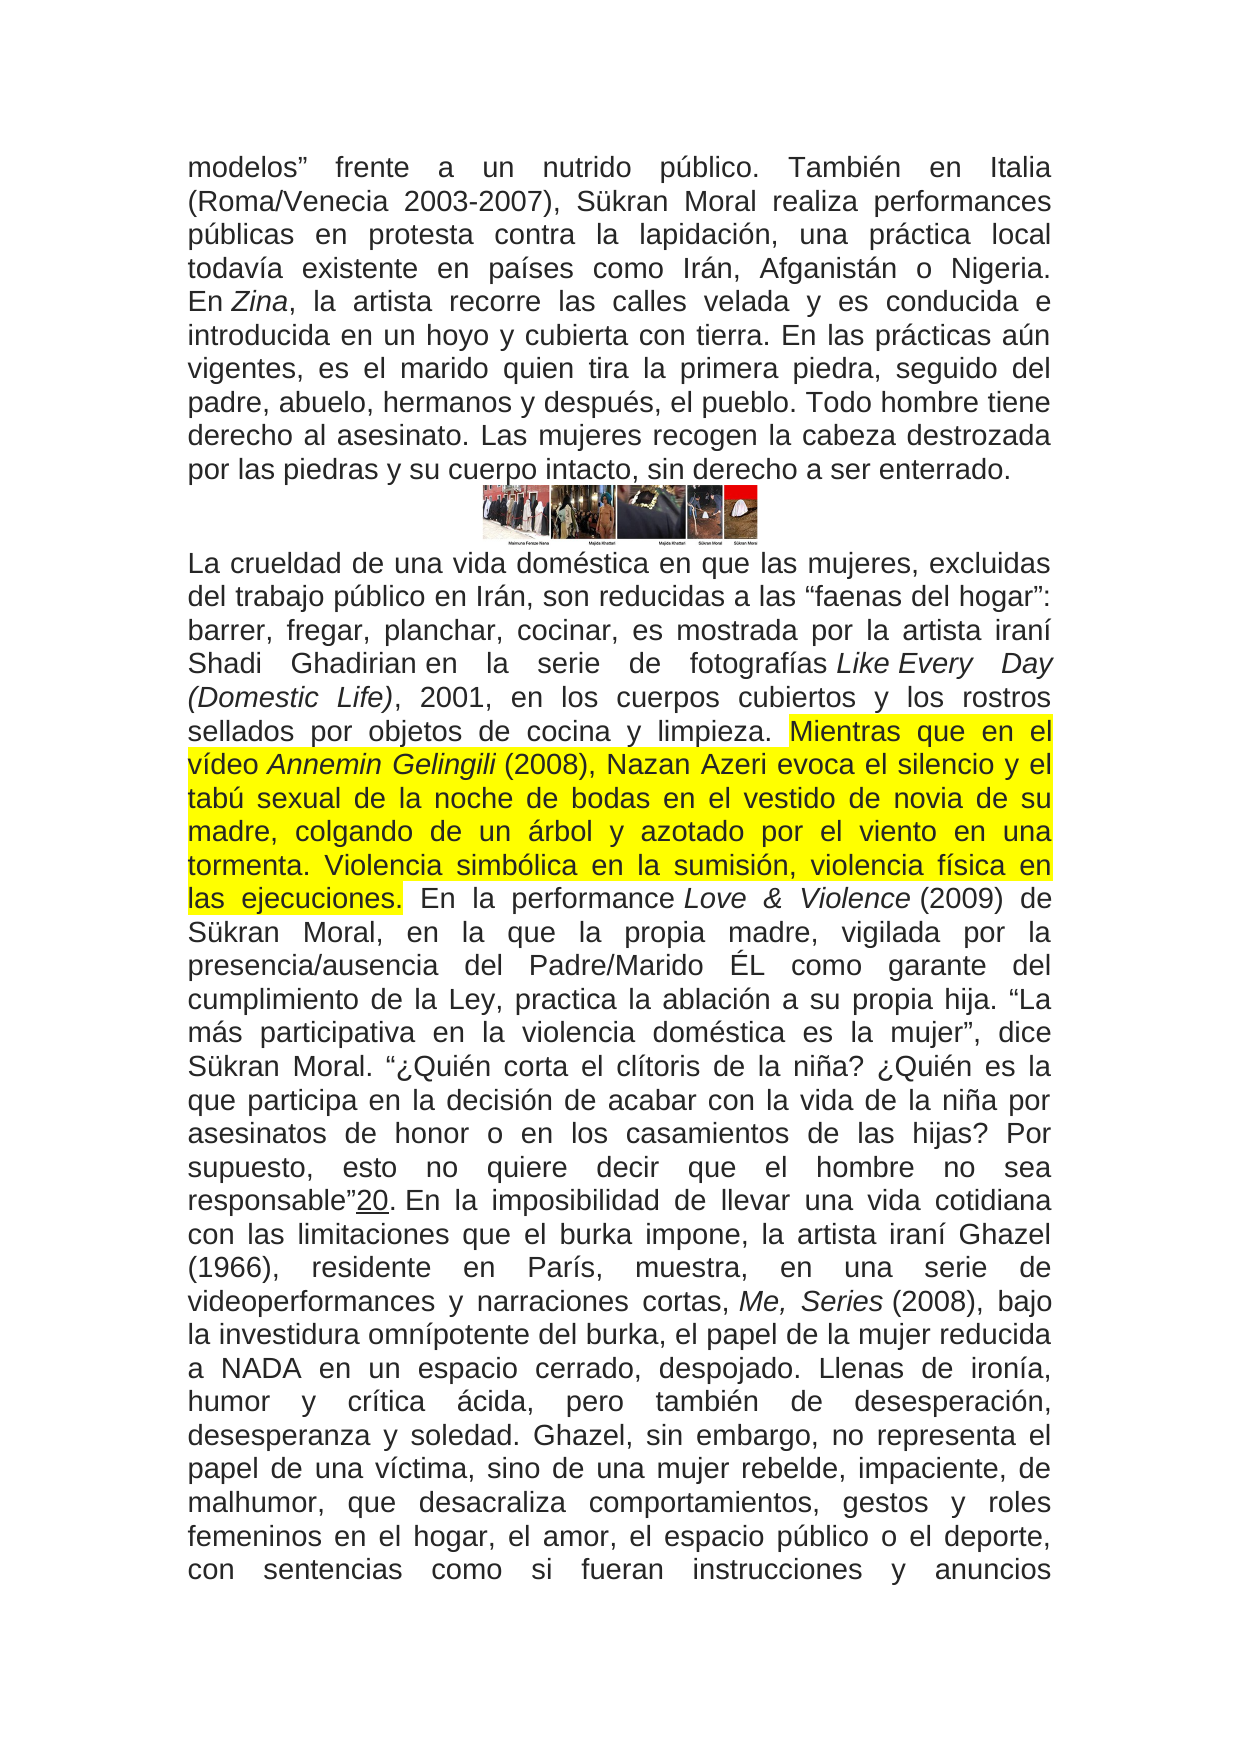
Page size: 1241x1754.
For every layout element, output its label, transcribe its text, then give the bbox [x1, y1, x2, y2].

picture [482, 485, 758, 546]
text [187, 861, 1053, 1586]
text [187, 150, 1053, 485]
